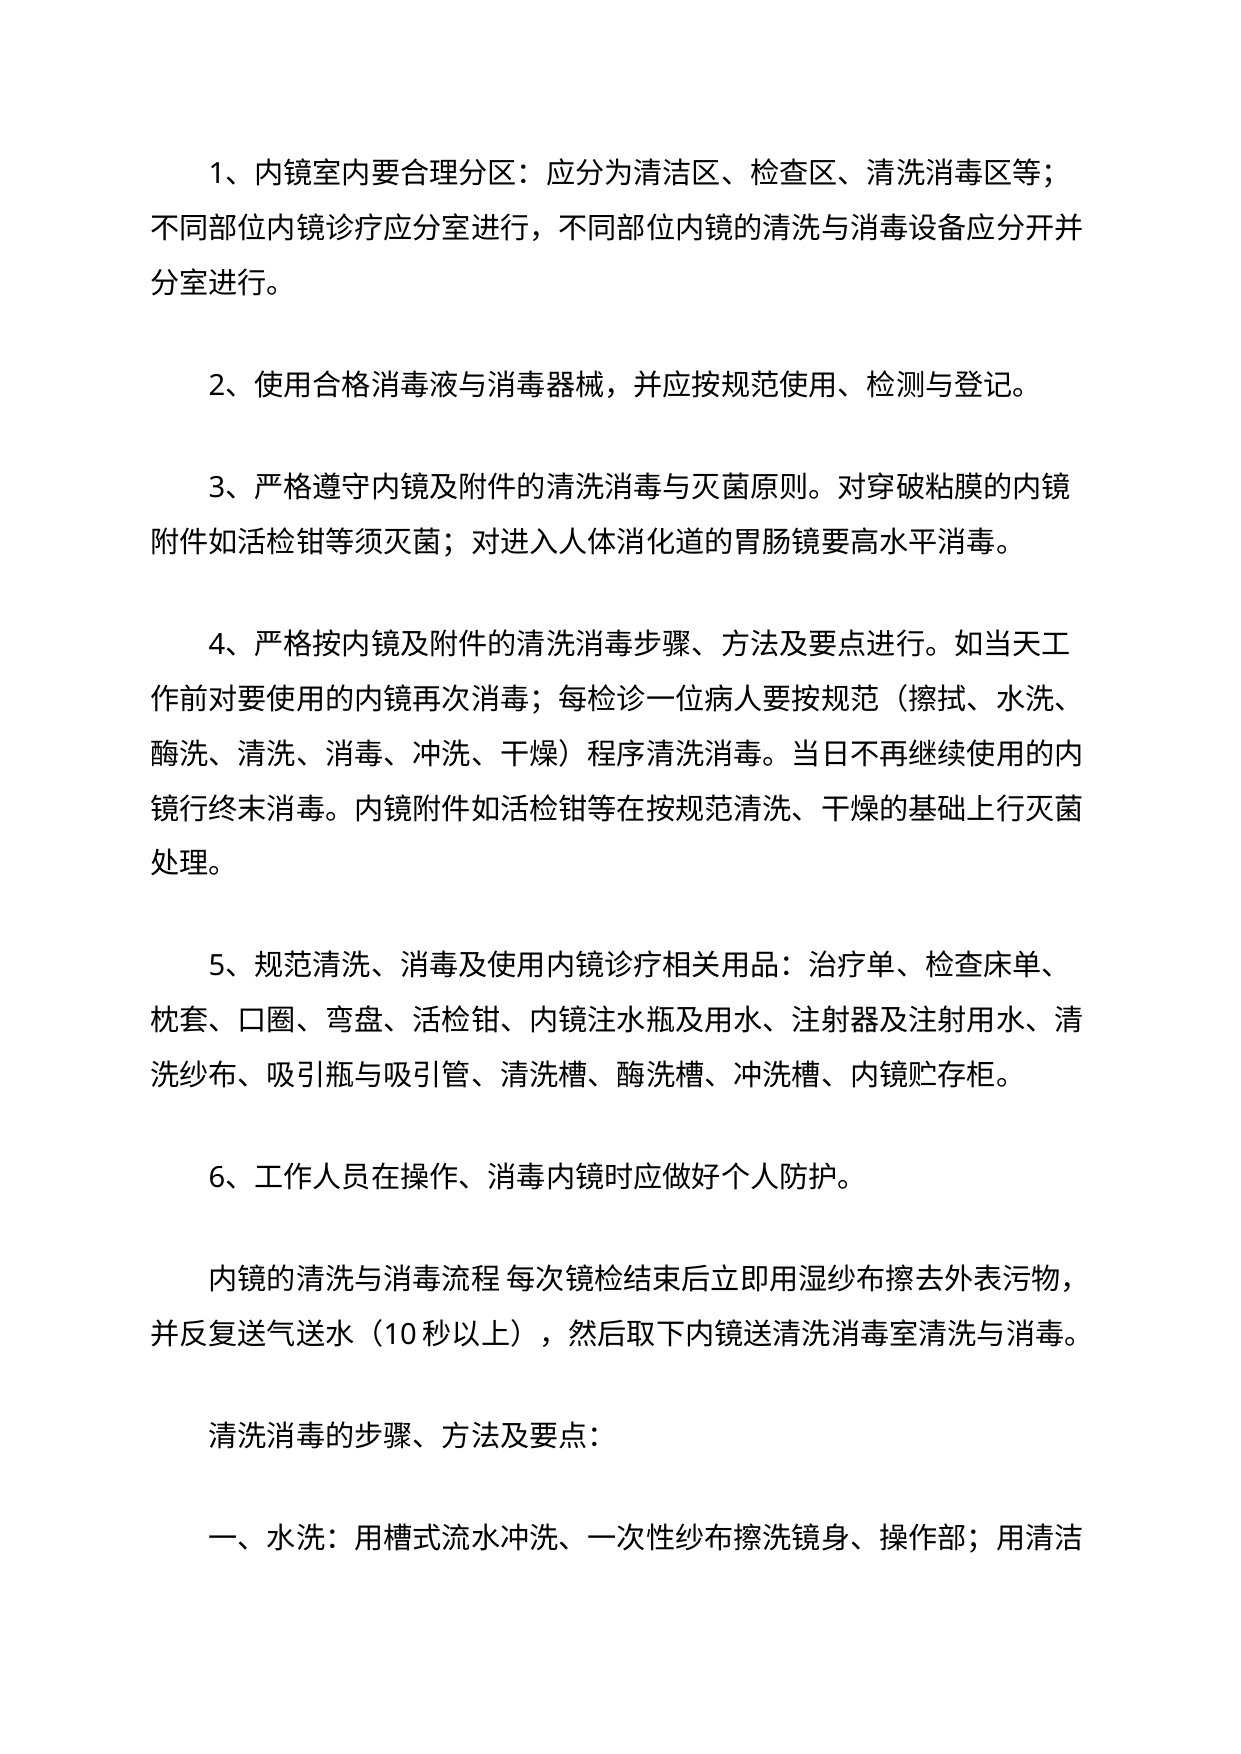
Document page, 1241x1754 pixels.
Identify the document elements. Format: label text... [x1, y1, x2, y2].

text 内镜的清洗与消毒流程 每次镜检结束后立即用湿纱布擦去外表污物，并反复送气送水（10秒以上），然后取下内镜送清洗消毒室清洗与消毒。 [150, 1256, 1090, 1353]
text 4、严格按内镜及附件的清洗消毒步骤、方法及要点进行。如当天工作前对要使用的内镜再次消毒；每检诊一位病人要按规范（擦拭、水洗、酶洗、清洗、消毒、冲洗、干燥）程序清洗消毒。当日不再继续使用的内镜行终末消毒。内镜附件如活检钳等在按规范清洗、干燥的基础上行灭菌处理。 [150, 620, 1090, 882]
text 2、使用合格消毒液与消毒器械，并应按规范使用、检测与登记。 [150, 362, 1090, 404]
text 3、严格遵守内镜及附件的清洗消毒与灭菌原则。对穿破粘膜的内镜附件如活检钳等须灭菌；对进入人体消化道的胃肠镜要高水平消毒。 [150, 464, 1090, 561]
text 清洗消毒的步骤、方法及要点： [150, 1412, 1090, 1455]
text 1、内镜室内要合理分区：应分为清洁区、检查区、清洗消毒区等；不同部位内镜诊疗应分室进行，不同部位内镜的清洗与消毒设备应分开并分室进行。 [150, 150, 1090, 302]
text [150, 1514, 1090, 1556]
text 6、工作人员在操作、消毒内镜时应做好个人防护。 [150, 1153, 1090, 1196]
text 5、规范清洗、消毒及使用内镜诊疗相关用品：治疗单、检查床单、枕套、口圈、弯盘、活检钳、内镜注水瓶及用水、注射器及注射用水、清洗纱布、吸引瓶与吸引管、清洗槽、酶洗槽、冲洗槽、内镜贮存柜。 [150, 942, 1090, 1094]
